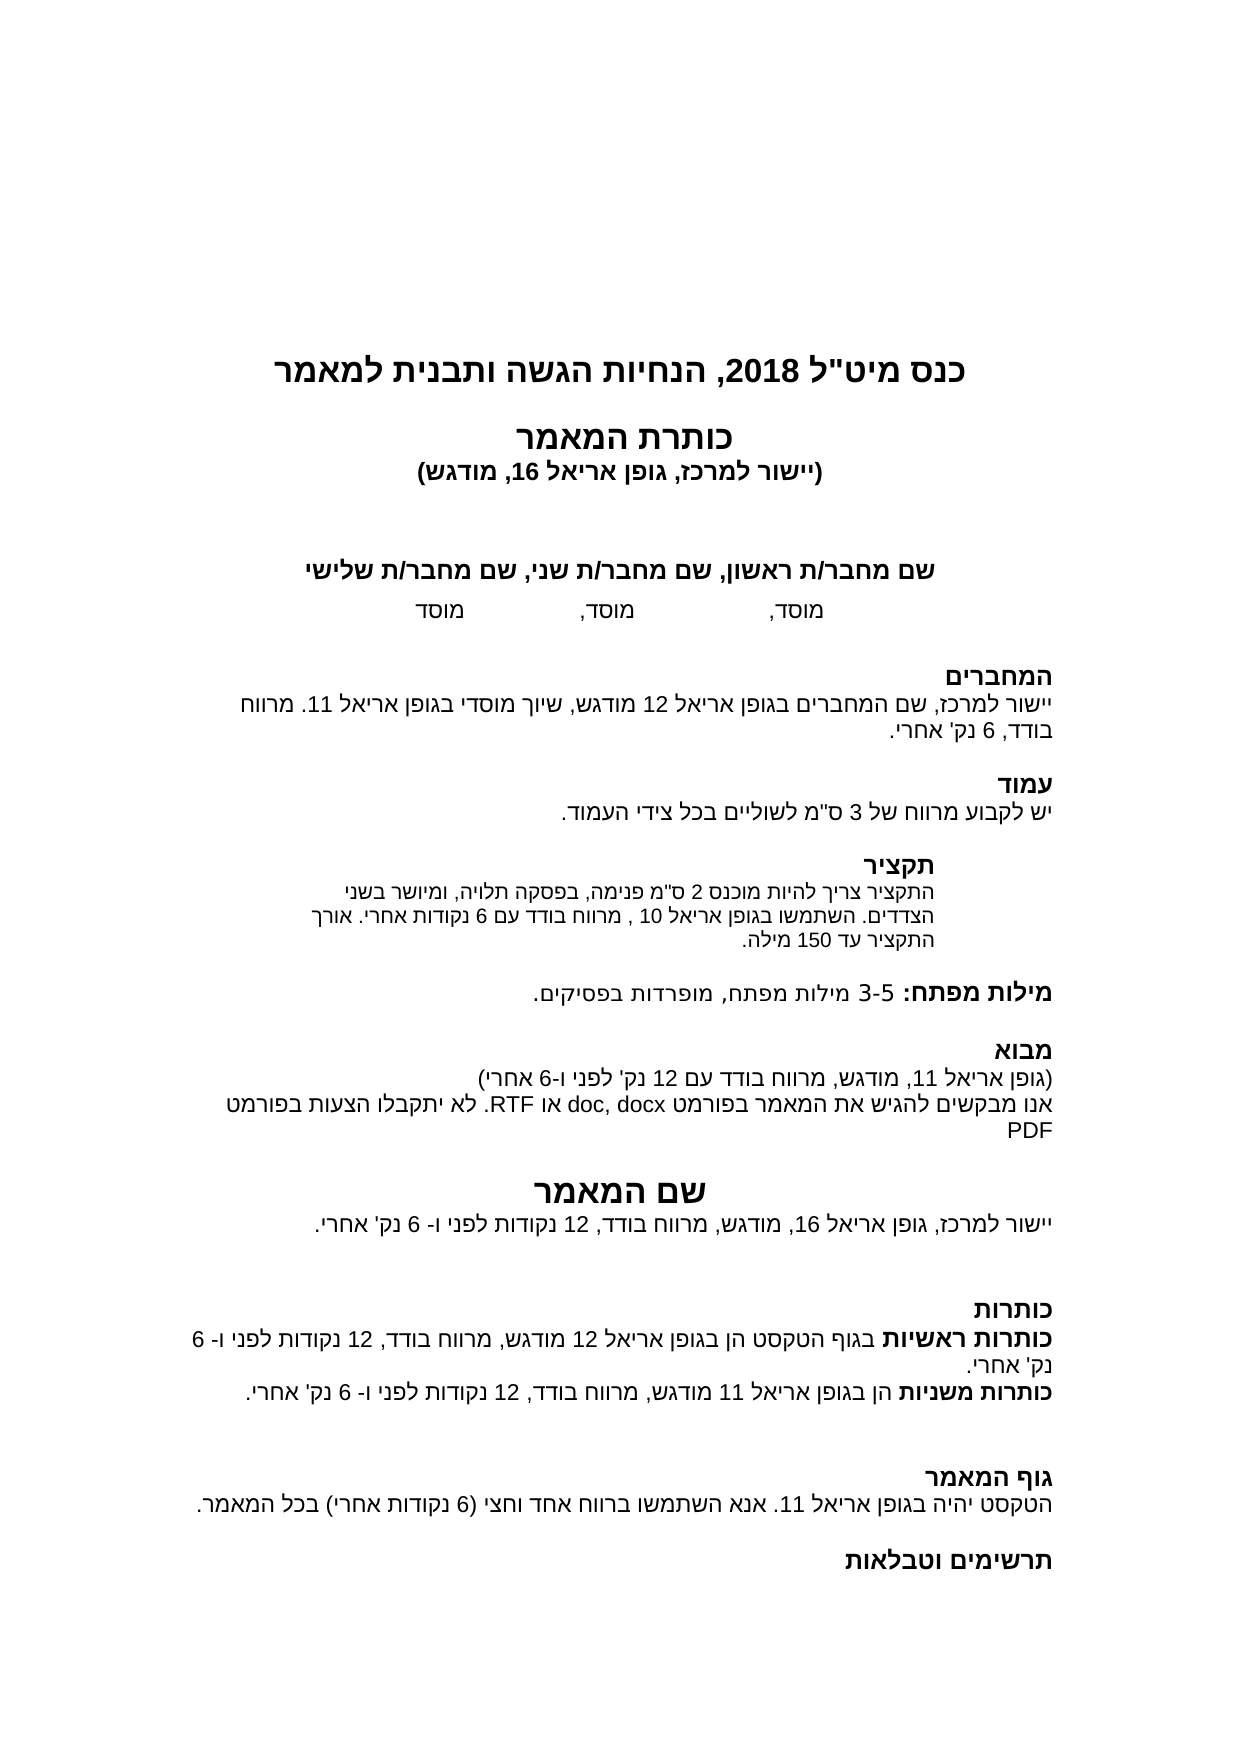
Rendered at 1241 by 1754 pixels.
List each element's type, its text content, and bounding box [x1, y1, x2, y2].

text יישור למרכז, שם המחברים בגופן אריאל 12 מודגש, שיוך מוסדי בגופן אריאל 11. מרווח בודד, 6 נק' אחרי. [187, 691, 1053, 743]
text יש לקבוע מרווח של 3 ס"מ לשוליים בכל צידי העמוד. [187, 799, 1053, 825]
text התקציר צריך להיות מוכנס 2 ס"מ פנימה, בפסקה תלויה, ומיושר בשני הצדדים. השתמשו בגופן אריאל 10 , מרווח בודד עם 6 נקודות אחרי. אורך התקציר עד 150 מילה. [305, 880, 935, 952]
text אנו מבקשים להגיש את המאמר בפורמט doc, docx או RTF. לא יתקבלו הצעות בפורמט PDF [187, 1091, 1053, 1144]
text (גופן אריאל 11, מודגש, מרווח בודד עם 12 נק' לפני ו-6 אחרי) [187, 1065, 1053, 1091]
text תרשימים וטבלאות [187, 1546, 1053, 1575]
text תקציר [187, 851, 935, 880]
text כותרות ראשיות בגוף הטקסט הן בגופן אריאל 12 מודגש, מרווח בודד, 12 נקודות לפני ו- 6 נק' אחרי. [187, 1323, 1053, 1379]
text מוסד, מוסד, מוסד [187, 597, 1053, 623]
text יישור למרכז, גופן אריאל 16, מודגש, מרווח בודד, 12 נקודות לפני ו- 6 נק' אחרי. [187, 1211, 1053, 1237]
text כותרת המאמר [187, 390, 1053, 457]
text שם מחבר/ת ראשון, שם מחבר/ת שני, שם מחבר/ת שלישי [187, 556, 1053, 584]
text עמוד [187, 770, 1053, 799]
text שם המאמר [187, 1172, 1053, 1211]
text כנס מיט"ל 2018, הנחיות הגשה ותבנית למאמר [187, 351, 1053, 390]
text מילות מפתח: 3-5 מילות מפתח, מופרדות בפסיקים. [187, 978, 1053, 1007]
text כותרות [187, 1295, 1053, 1323]
text הטקסט יהיה בגופן אריאל 11. אנא השתמשו ברווח אחד וחצי (6 נקודות אחרי) בכל המאמר. [187, 1491, 1053, 1518]
text (יישור למרכז, גופן אריאל 16, מודגש) [187, 457, 1053, 486]
text גוף המאמר [187, 1462, 1053, 1491]
text כותרות משניות הן בגופן אריאל 11 מודגש, מרווח בודד, 12 נקודות לפני ו- 6 נק' אחרי. [187, 1379, 1053, 1405]
text המחברים [187, 662, 1053, 691]
text מבוא [187, 1036, 1053, 1065]
